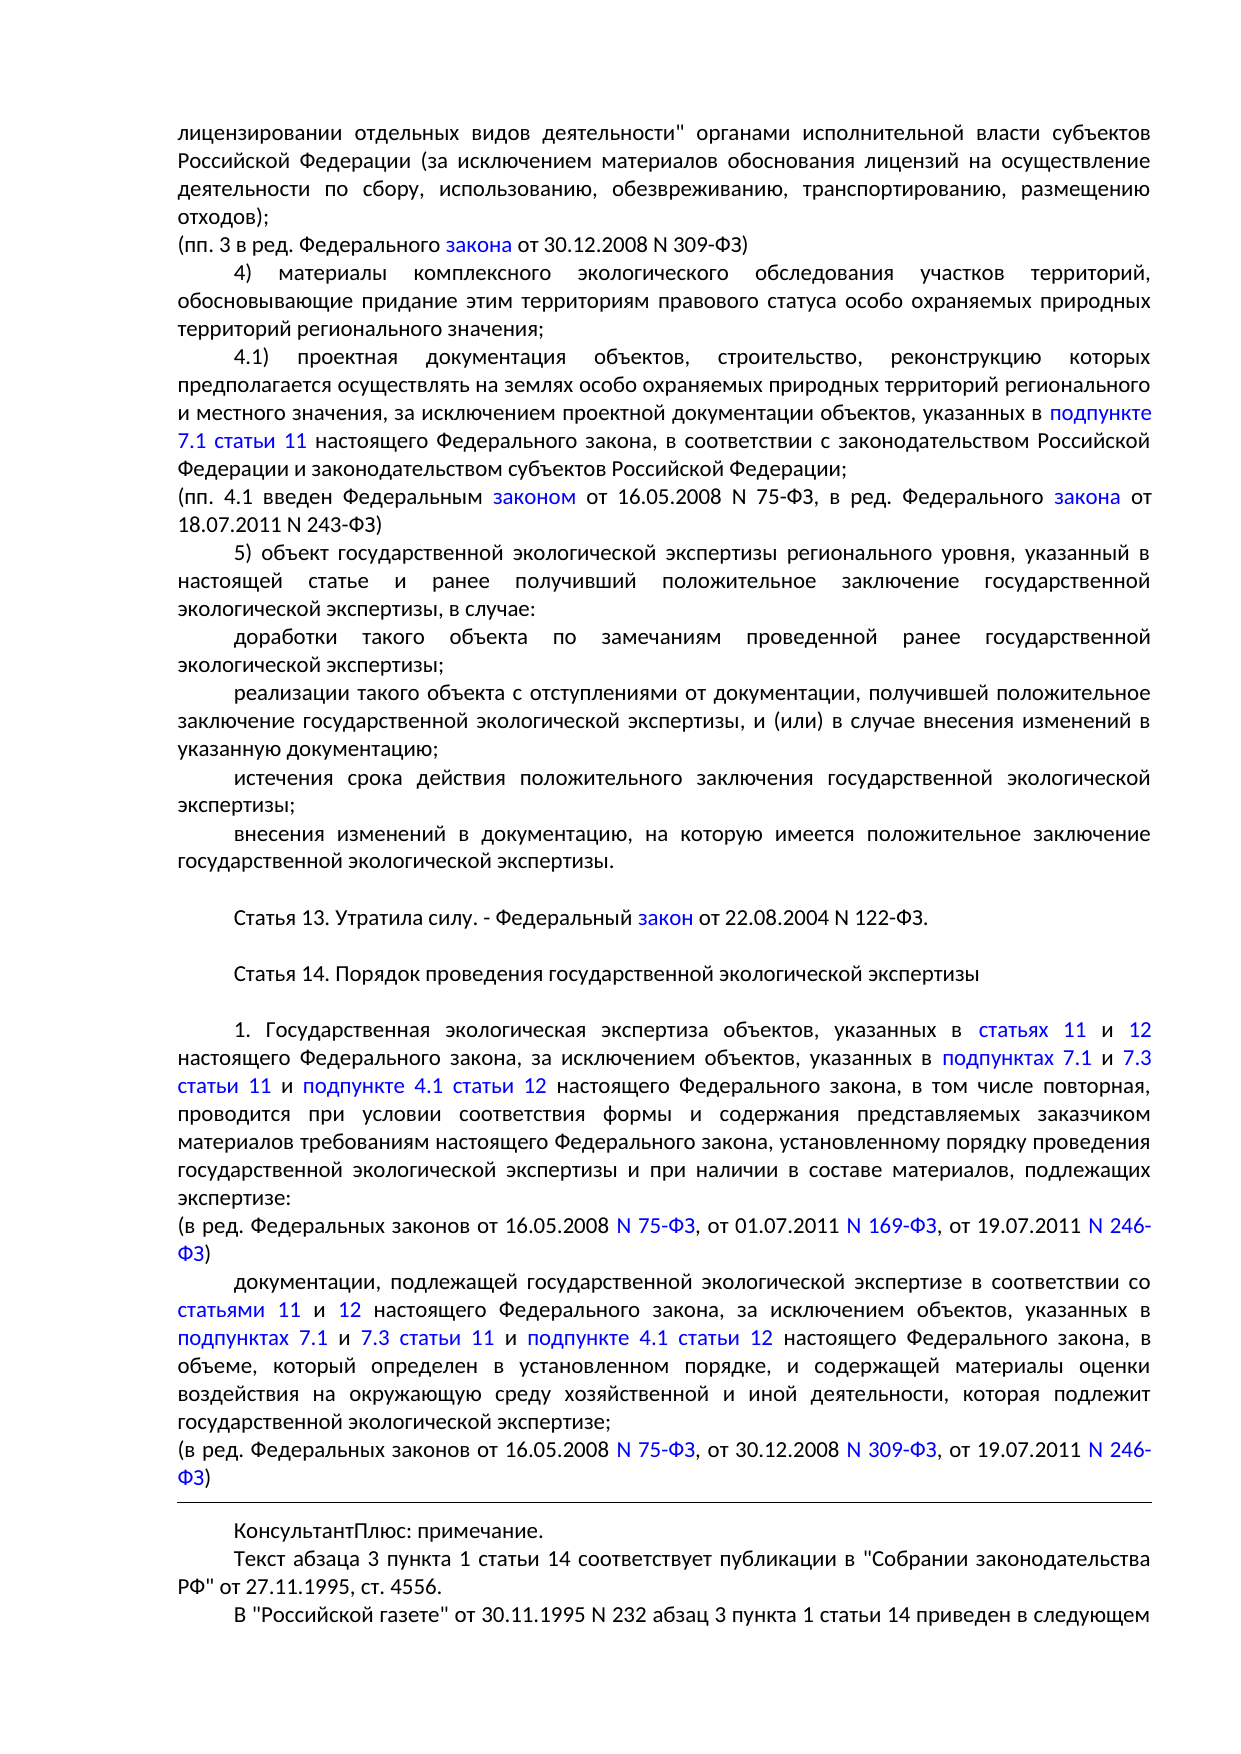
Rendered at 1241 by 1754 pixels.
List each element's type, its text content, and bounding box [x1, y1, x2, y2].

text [177, 1600, 1152, 1628]
text Текст абзаца 3 пункта 1 статьи 14 соответствует публикации в "Собрании законодательства РФ" от 27.11.1995, ст. 4556. [177, 1544, 1152, 1600]
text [177, 118, 1152, 230]
text (в ред. Федеральных законов от 16.05.2008 N 75-ФЗ, от 01.07.2011 N 169-ФЗ, от 19.07.2011 N 246-ФЗ) [177, 1211, 1152, 1267]
text 5) объект государственной экологической экспертизы регионального уровня, указанный в настоящей статье и ранее получивший положительное заключение государственной экологической экспертизы, в случае: [177, 538, 1152, 622]
text реализации такого объекта с отступлениями от документации, получившей положительное заключение государственной экологической экспертизы, и (или) в случае внесения изменений в указанную документацию; [177, 678, 1152, 763]
text 1. Государственная экологическая экспертиза объектов, указанных в статьях 11 и 12 настоящего Федерального закона, за исключением объектов, указанных в подпунктах 7.1 и 7.3 статьи 11 и подпункте 4.1 статьи 12 настоящего Федерального закона, в том числе повторная, проводится при условии соответствия формы и содержания представляемых заказчиком материалов требованиям настоящего Федерального закона, установленному порядку проведения государственной экологической экспертизы и при наличии в составе материалов, подлежащих экспертизе: [177, 1015, 1152, 1211]
text внесения изменений в документацию, на которую имеется положительное заключение государственной экологической экспертизы. [177, 819, 1152, 875]
text истечения срока действия положительного заключения государственной экологической экспертизы; [177, 763, 1152, 819]
text доработки такого объекта по замечаниям проведенной ранее государственной экологической экспертизы; [177, 622, 1152, 678]
text документации, подлежащей государственной экологической экспертизе в соответствии со статьями 11 и 12 настоящего Федерального закона, за исключением объектов, указанных в подпунктах 7.1 и 7.3 статьи 11 и подпункте 4.1 статьи 12 настоящего Федерального закона, в объеме, который определен в установленном порядке, и содержащей материалы оценки воздействия на окружающую среду хозяйственной и иной деятельности, которая подлежит государственной экологической экспертизе; [177, 1267, 1152, 1435]
text (в ред. Федеральных законов от 16.05.2008 N 75-ФЗ, от 30.12.2008 N 309-ФЗ, от 19.07.2011 N 246-ФЗ) [177, 1435, 1152, 1491]
text (пп. 4.1 введен Федеральным законом от 16.05.2008 N 75-ФЗ, в ред. Федерального закона от 18.07.2011 N 243-ФЗ) [177, 482, 1152, 538]
text Статья 13. Утратила силу. - Федеральный закон от 22.08.2004 N 122-ФЗ. [177, 903, 1152, 931]
text Статья 14. Порядок проведения государственной экологической экспертизы [177, 959, 1152, 987]
text КонсультантПлюс: примечание. [177, 1516, 1152, 1544]
text 4) материалы комплексного экологического обследования участков территорий, обосновывающие придание этим территориям правового статуса особо охраняемых природных территорий регионального значения; [177, 258, 1152, 342]
text (пп. 3 в ред. Федерального закона от 30.12.2008 N 309-ФЗ) [177, 230, 1152, 258]
text 4.1) проектная документация объектов, строительство, реконструкцию которых предполагается осуществлять на землях особо охраняемых природных территорий регионального и местного значения, за исключением проектной документации объектов, указанных в подпункте 7.1 статьи 11 настоящего Федерального закона, в соответствии с законодательством Российской Федерации и законодательством субъектов Российской Федерации; [177, 342, 1152, 482]
